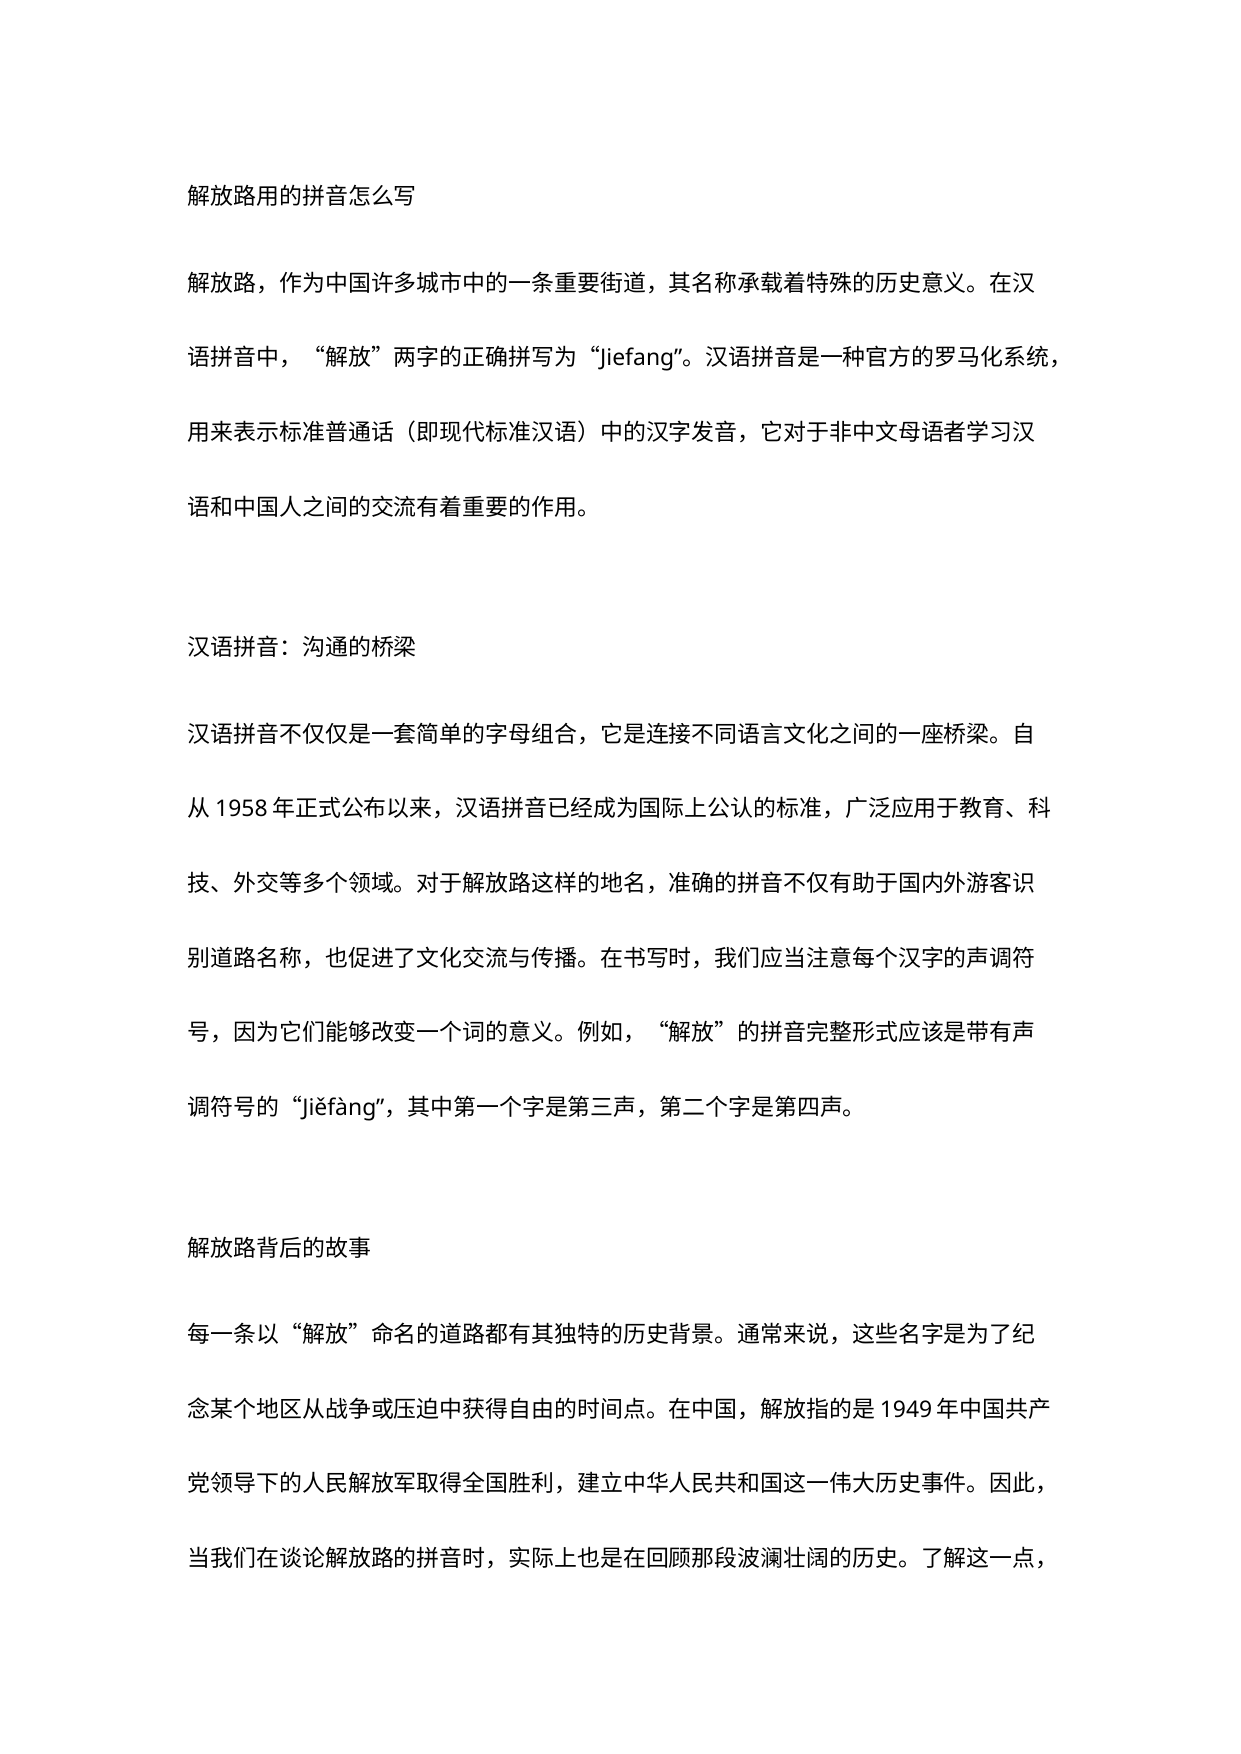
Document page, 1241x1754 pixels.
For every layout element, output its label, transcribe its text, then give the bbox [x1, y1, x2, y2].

text 解放路，作为中国许多城市中的一条重要街道，其名称承载着特殊的历史意义。在汉语拼音中，“解放”两字的正确拼写为“Jiefang”。汉语拼音是一种官方的罗马化系统，用来表示标准普通话（即现代标准汉语）中的汉字发音，它对于非中文母语者学习汉语和中国人之间的交流有着重要的作用。 [187, 248, 1053, 538]
text 汉语拼音：沟通的桥梁 [187, 613, 1053, 678]
text 汉语拼音不仅仅是一套简单的字母组合，它是连接不同语言文化之间的一座桥梁。自从1958年正式公布以来，汉语拼音已经成为国际上公认的标准，广泛应用于教育、科技、外交等多个领域。对于解放路这样的地名，准确的拼音不仅有助于国内外游客识别道路名称，也促进了文化交流与传播。在书写时，我们应当注意每个汉字的声调符号，因为它们能够改变一个词的意义。例如，“解放”的拼音完整形式应该是带有声调符号的“Jiěfàng”，其中第一个字是第三声，第二个字是第四声。 [187, 699, 1053, 1138]
text 解放路背后的故事 [187, 1213, 1053, 1278]
text 解放路用的拼音怎么写 [187, 162, 1053, 227]
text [187, 1300, 1053, 1589]
